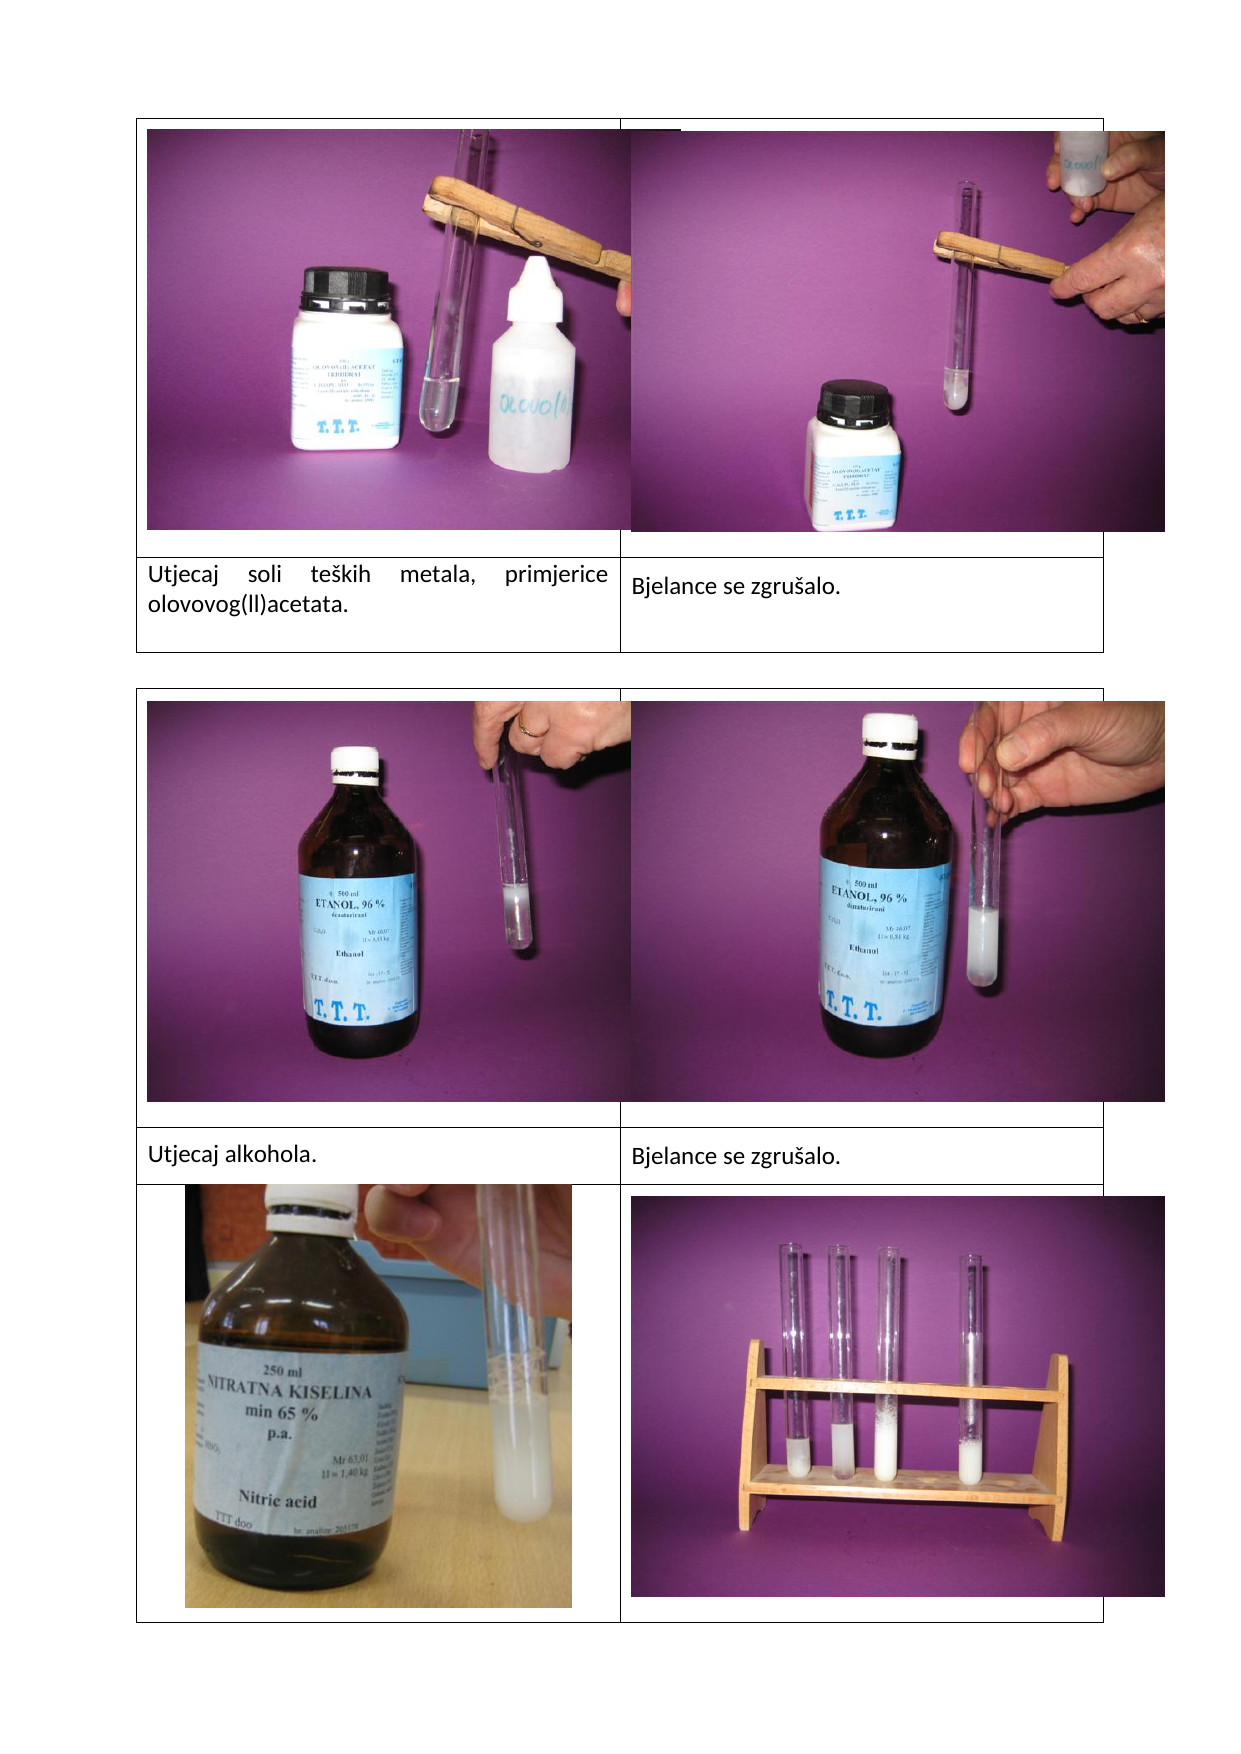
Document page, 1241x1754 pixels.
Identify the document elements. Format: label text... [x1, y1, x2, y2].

table_cell Bjelance se zgrušalo. [621, 1128, 1103, 1183]
picture [147, 701, 1165, 1102]
table_header [621, 1102, 1103, 1127]
picture [631, 1196, 1165, 1597]
picture [147, 129, 1165, 532]
picture [185, 1184, 572, 1608]
table_header [621, 119, 1103, 131]
table_header [137, 689, 620, 1127]
table_cell Bjelance se zgrušalo. [621, 558, 1103, 652]
table_header [621, 530, 1103, 557]
table_cell [621, 1185, 1103, 1622]
table_cell Utjecaj soli teških metala, primjerice olovovog(ll)acetata. [137, 558, 620, 652]
table_header [137, 119, 620, 557]
table_cell Utjecaj alkohola. [137, 1128, 620, 1183]
table_header [621, 689, 1103, 701]
table_cell [137, 1185, 620, 1622]
